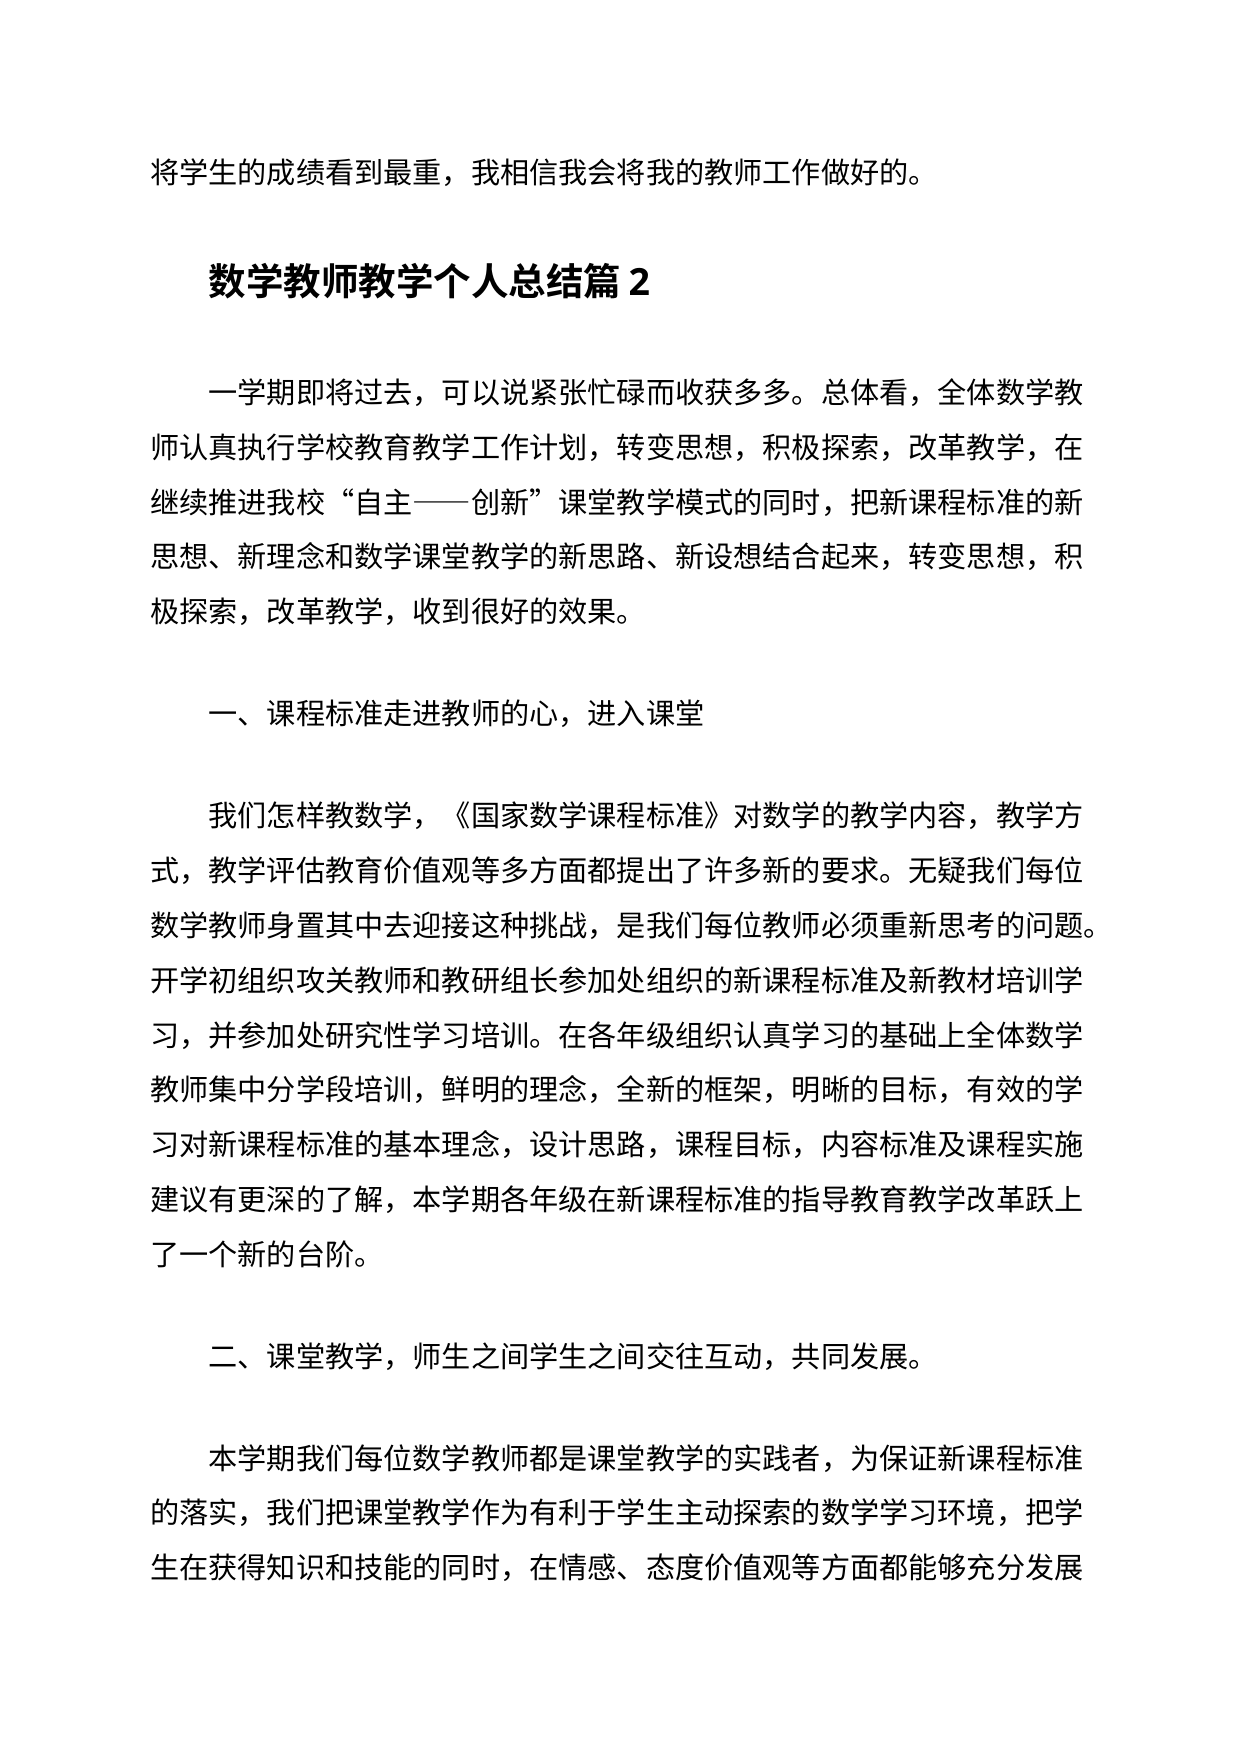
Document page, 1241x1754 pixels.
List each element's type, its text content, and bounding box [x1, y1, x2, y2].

text 数学教师教学个人总结篇2 [150, 252, 1090, 306]
text 一学期即将过去，可以说紧张忙碌而收获多多。总体看，全体数学教师认真执行学校教育教学工作计划，转变思想，积极探索，改革教学，在继续推进我校“自主——创新”课堂教学模式的同时，把新课程标准的新思想、新理念和数学课堂教学的新思路、新设想结合起来，转变思想，积极探索，改革教学，收到很好的效果。 [150, 369, 1090, 631]
text 我们怎样教数学，《国家数学课程标准》对数学的教学内容，教学方式，教学评估教育价值观等多方面都提出了许多新的要求。无疑我们每位数学教师身置其中去迎接这种挑战，是我们每位教师必须重新思考的问题。开学初组织攻关教师和教研组长参加处组织的新课程标准及新教材培训学习，并参加处研究性学习培训。在各年级组织认真学习的基础上全体数学教师集中分学段培训，鲜明的理念，全新的框架，明晰的目标，有效的学习对新课程标准的基本理念，设计思路，课程目标，内容标准及课程实施建议有更深的了解，本学期各年级在新课程标准的指导教育教学改革跃上了一个新的台阶。 [150, 792, 1090, 1274]
text 一、课程标准走进教师的心，进入课堂 [150, 691, 1090, 733]
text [150, 1435, 1090, 1587]
text 二、课堂教学，师生之间学生之间交往互动，共同发展。 [150, 1333, 1090, 1376]
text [150, 150, 1090, 192]
